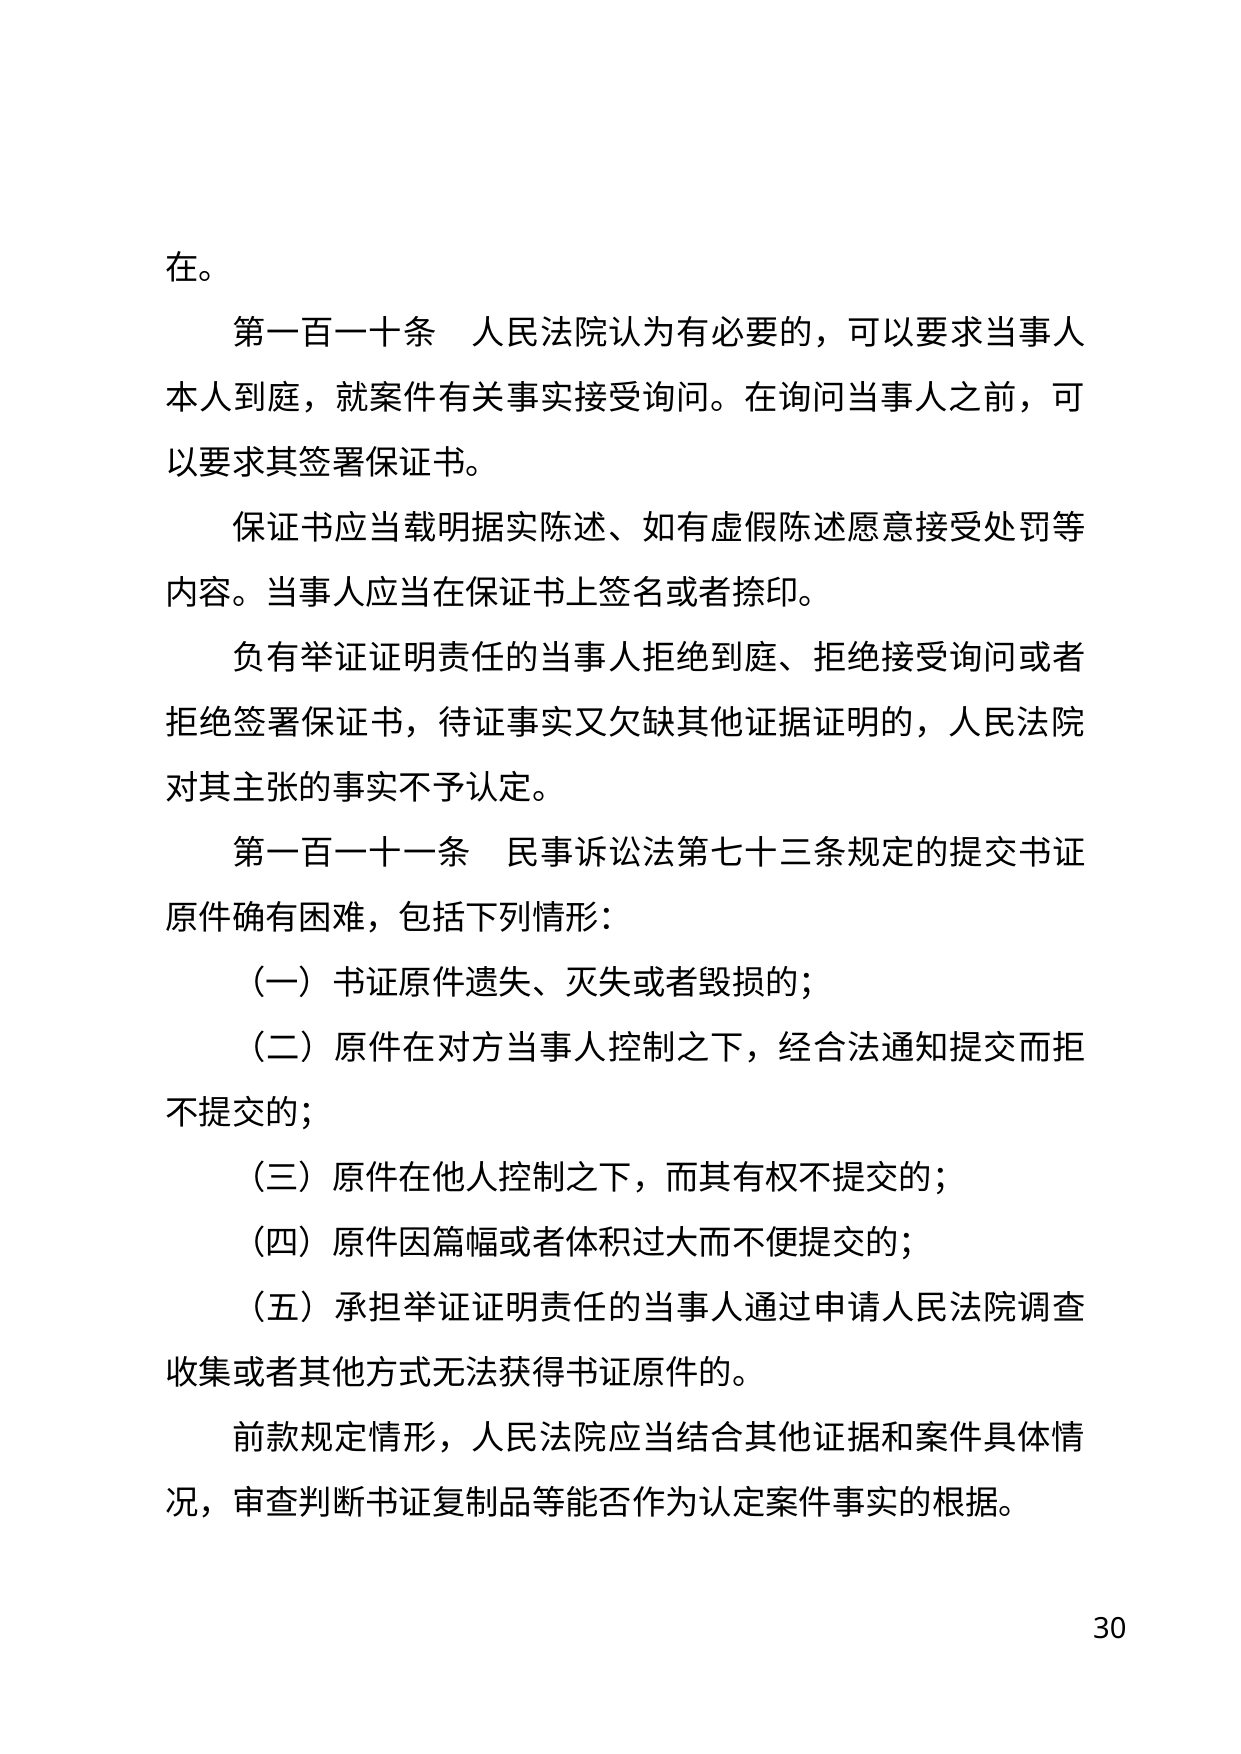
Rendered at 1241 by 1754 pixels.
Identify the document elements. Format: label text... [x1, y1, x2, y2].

text 第一百一十一条 民事诉讼法第七十三条规定的提交书证原件确有困难，包括下列情形： [165, 818, 1087, 948]
text 负有举证证明责任的当事人拒绝到庭、拒绝接受询问或者拒绝签署保证书，待证事实又欠缺其他证据证明的，人民法院对其主张的事实不予认定。 [165, 623, 1087, 818]
text 前款规定情形，人民法院应当结合其他证据和案件具体情况，审查判断书证复制品等能否作为认定案件事实的根据。 [165, 1403, 1087, 1533]
text （三）原件在他人控制之下，而其有权不提交的； [165, 1143, 1087, 1208]
text 第一百一十条 人民法院认为有必要的，可以要求当事人本人到庭，就案件有关事实接受询问。在询问当事人之前，可以要求其签署保证书。 [165, 298, 1087, 493]
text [165, 233, 1087, 298]
text 保证书应当载明据实陈述、如有虚假陈述愿意接受处罚等内容。当事人应当在保证书上签名或者捺印。 [165, 493, 1087, 623]
text （二）原件在对方当事人控制之下，经合法通知提交而拒不提交的； [165, 1013, 1087, 1143]
text （五）承担举证证明责任的当事人通过申请人民法院调查收集或者其他方式无法获得书证原件的。 [165, 1273, 1087, 1403]
text （四）原件因篇幅或者体积过大而不便提交的； [165, 1208, 1087, 1273]
text （一）书证原件遗失、灭失或者毁损的； [165, 948, 1087, 1013]
